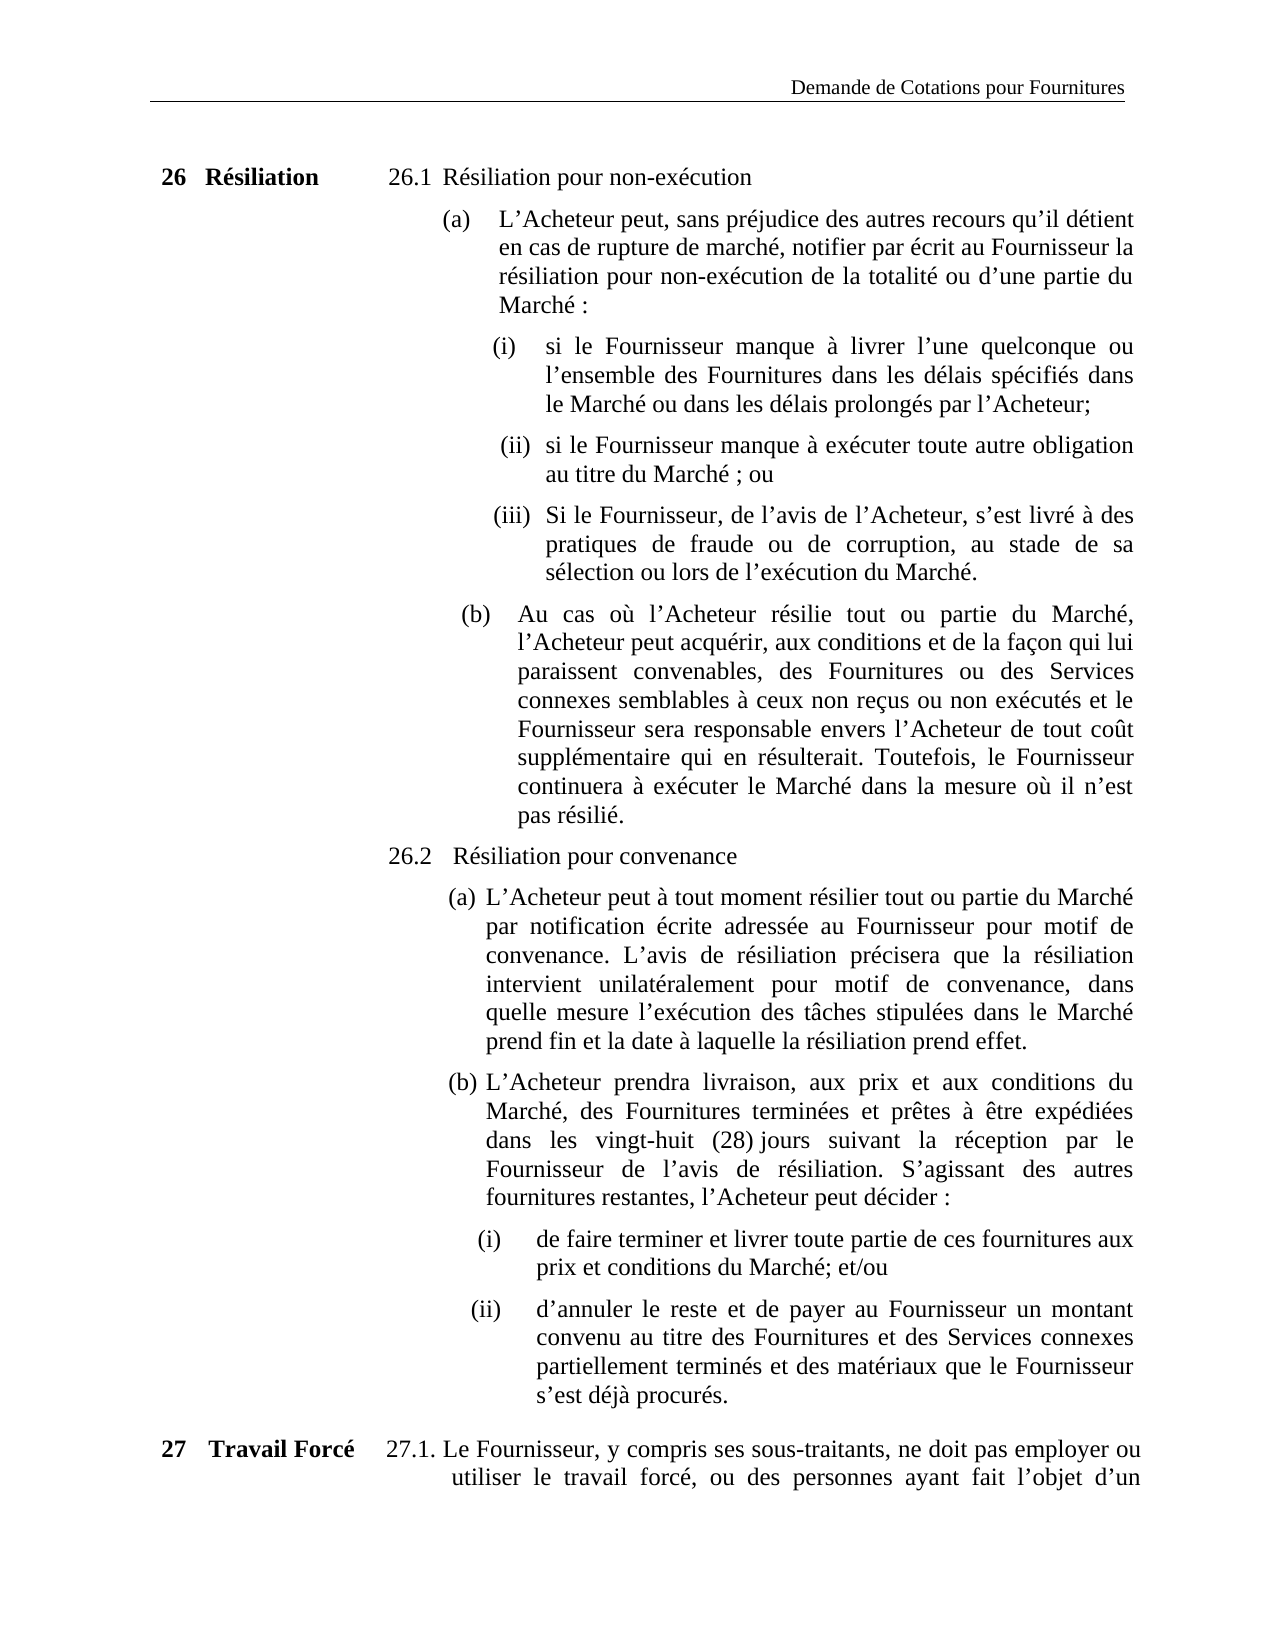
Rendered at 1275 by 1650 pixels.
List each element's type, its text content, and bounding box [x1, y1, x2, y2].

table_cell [377, 1421, 1146, 1491]
table_cell 27 Travail Forcé [150, 1421, 377, 1491]
table_cell 26.1 Résiliation pour non-exécution L’Acheteur peut, sans préjudice des autres recours qu’il détient en cas de rupture de marché, notifier par écrit au Fournisseur la résiliation pour non-exécution de la totalité ou d’une partie du Marché : si le Fournisseur manque à livrer l’une quelconque ou l’ensemble des Fournitures dans les délais spécifiés dans le Marché ou dans les délais prolongés par l’Acheteur; si le Fournisseur manque à exécuter toute autre obligation au titre du Marché ; ou Si le Fournisseur, de l’avis de l’Acheteur, s’est livré à des pratiques de fraude ou de corruption, au stade de sa sélection ou lors de l’exécution du Marché. Au cas où l’Acheteur résilie tout ou partie du Marché, l’Acheteur peut acquérir, aux conditions et de la façon qui lui paraissent convenables, des Fournitures ou des Services connexes semblables à ceux non reçus ou non exécutés et le Fournisseur sera responsable envers l’Acheteur de tout coût supplémentaire qui en résulterait. Toutefois, le Fournisseur continuera à exécuter le Marché dans la mesure où il n’est pas résilié. 26.2 Résiliation pour convenance L’Acheteur peut à tout moment résilier tout ou partie du Marché par notification écrite adressée au Fournisseur pour motif de convenance. L’avis de résiliation précisera que la résiliation intervient unilatéralement pour motif de convenance, dans quelle mesure l’exécution des tâches stipulées dans le Marché prend fin et la date à laquelle la résiliation prend effet. L’Acheteur prendra livraison, aux prix et aux conditions du Marché, des Fournitures terminées et prêtes à être expédiées dans les vingt-huit (28) jours suivant la réception par le Fournisseur de l’avis de résiliation. S’agissant des autres fournitures restantes, l’Acheteur peut décider : de faire terminer et livrer toute partie de ces fournitures aux prix et conditions du Marché; et/ou d’annuler le reste et de payer au Fournisseur un montant convenu au titre des Fournitures et des Services connexes partiellement terminés et des matériaux que le Fournisseur s’est déjà procurés. [377, 150, 1146, 1421]
table_cell Résiliation [150, 150, 377, 1421]
